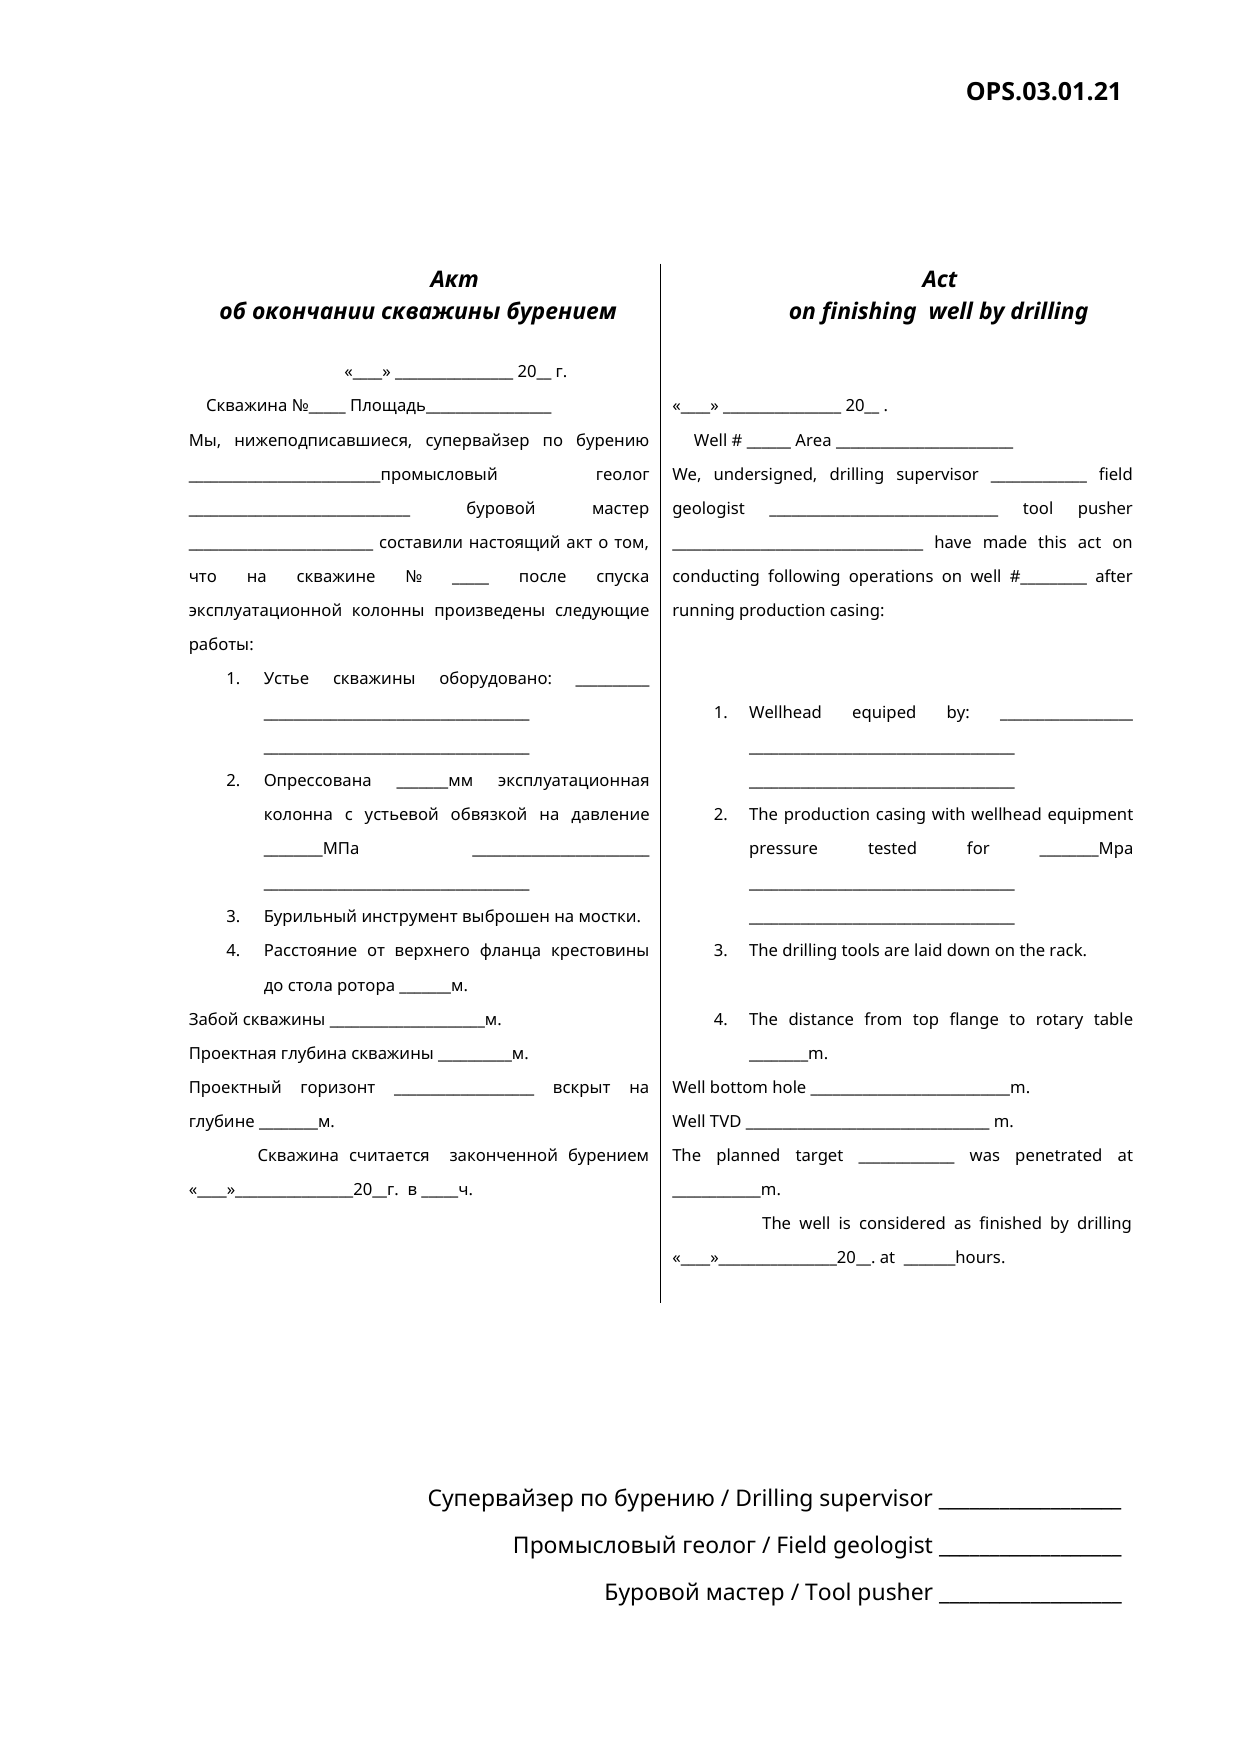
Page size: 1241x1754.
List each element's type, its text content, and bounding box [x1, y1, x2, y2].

table_header Акт об окончании скважины бурением «____» ________________ 20__ г. Скважина №_____ Площадь_________________ Мы, нижеподписавшиеся, супервайзер по бурению __________________________промысловый геолог ______________________________ буровой мастер _________________________ составили настоящий акт о том, что на скважине № _____ после спуска эксплуатационной колонны произведены следующие работы: Устье скважины оборудовано: __________ ____________________________________ ____________________________________ Опрессована _______мм эксплуатационная колонна с устьевой обвязкой на давление ________МПа ________________________ ____________________________________ Бурильный инструмент выброшен на мостки. Расстояние от верхнего фланца крестовины до стола ротора _______м. Забой скважины _____________________м. Проектная глубина скважины __________м. Проектный горизонт ___________________ вскрыт на глубине ________м. Скважина считается законченной бурением «____»________________20__г. в _____ч. [177, 264, 660, 1302]
text Супервайзер по бурению / Drilling supervisor __________________ [177, 1482, 1122, 1514]
text Промысловый геолог / Field geologist __________________ [177, 1529, 1122, 1561]
text Буровой мастер / Tool pusher __________________ [177, 1576, 1122, 1607]
table_header Act on finishing well by drilling «____» ________________ 20__ . Well # ______ Area ________________________ We, undersigned, drilling supervisor _____________ field geologist _______________________________ tool pusher __________________________________ have made this act on conducting following operations on well #_________ after running production casing: Wellhead equiped by: __________________ ____________________________________ ____________________________________ The production casing with wellhead equipment pressure tested for ________Mpa ____________________________________ ____________________________________ The drilling tools are laid down on the rack. The distance from top flange to rotary table ________m. Well bottom hole ___________________________m. Well TVD _________________________________ m. The planned target _____________ was penetrated at ____________m. The well is considered as finished by drilling «____»________________20__. at _______hours. [661, 264, 1144, 1302]
